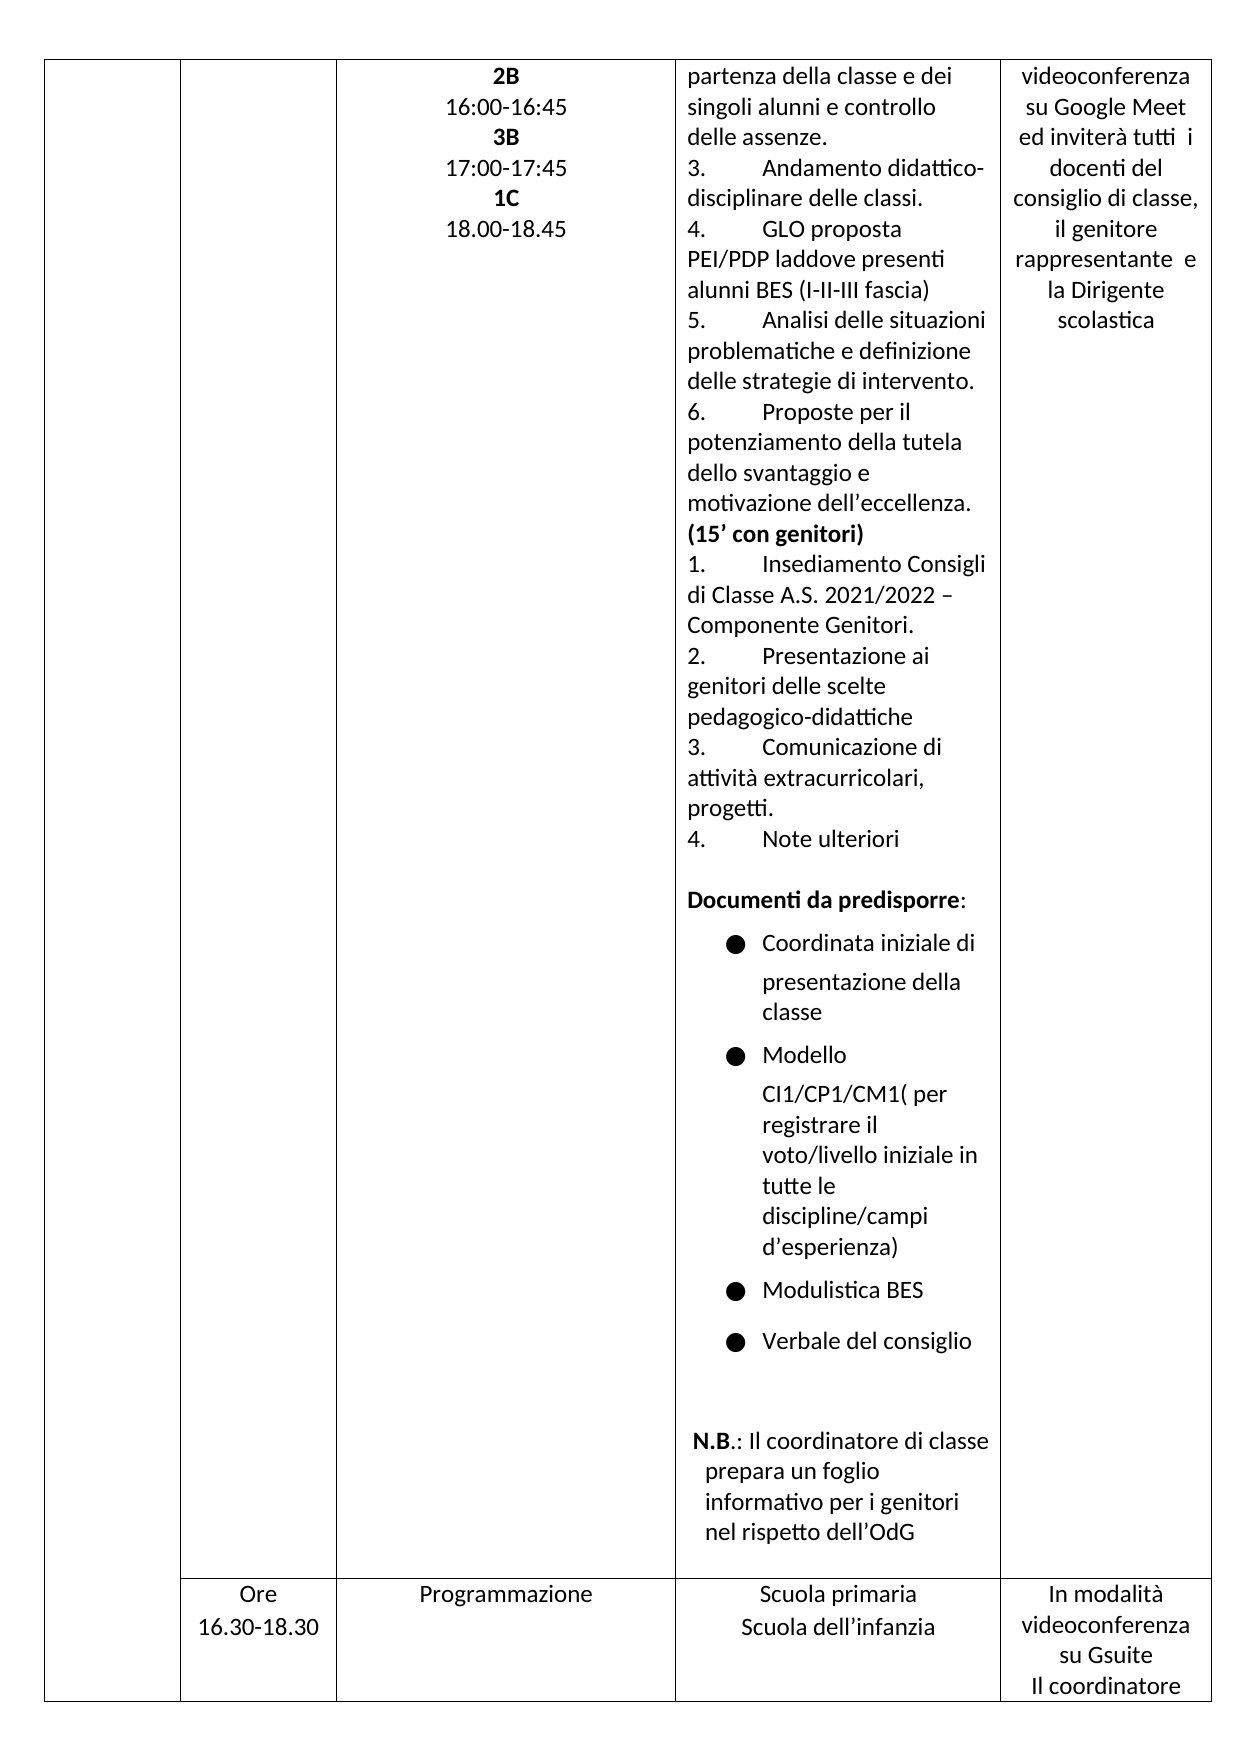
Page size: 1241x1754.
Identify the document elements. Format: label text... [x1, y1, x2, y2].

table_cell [1001, 1579, 1211, 1701]
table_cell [676, 60, 1000, 1577]
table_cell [1001, 60, 1211, 1577]
table_cell Programmazione [337, 1579, 675, 1701]
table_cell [337, 60, 675, 1577]
table_cell Ore 16.30-18.30 [181, 1579, 336, 1701]
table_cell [676, 1579, 1000, 1701]
table_cell [181, 60, 336, 1577]
